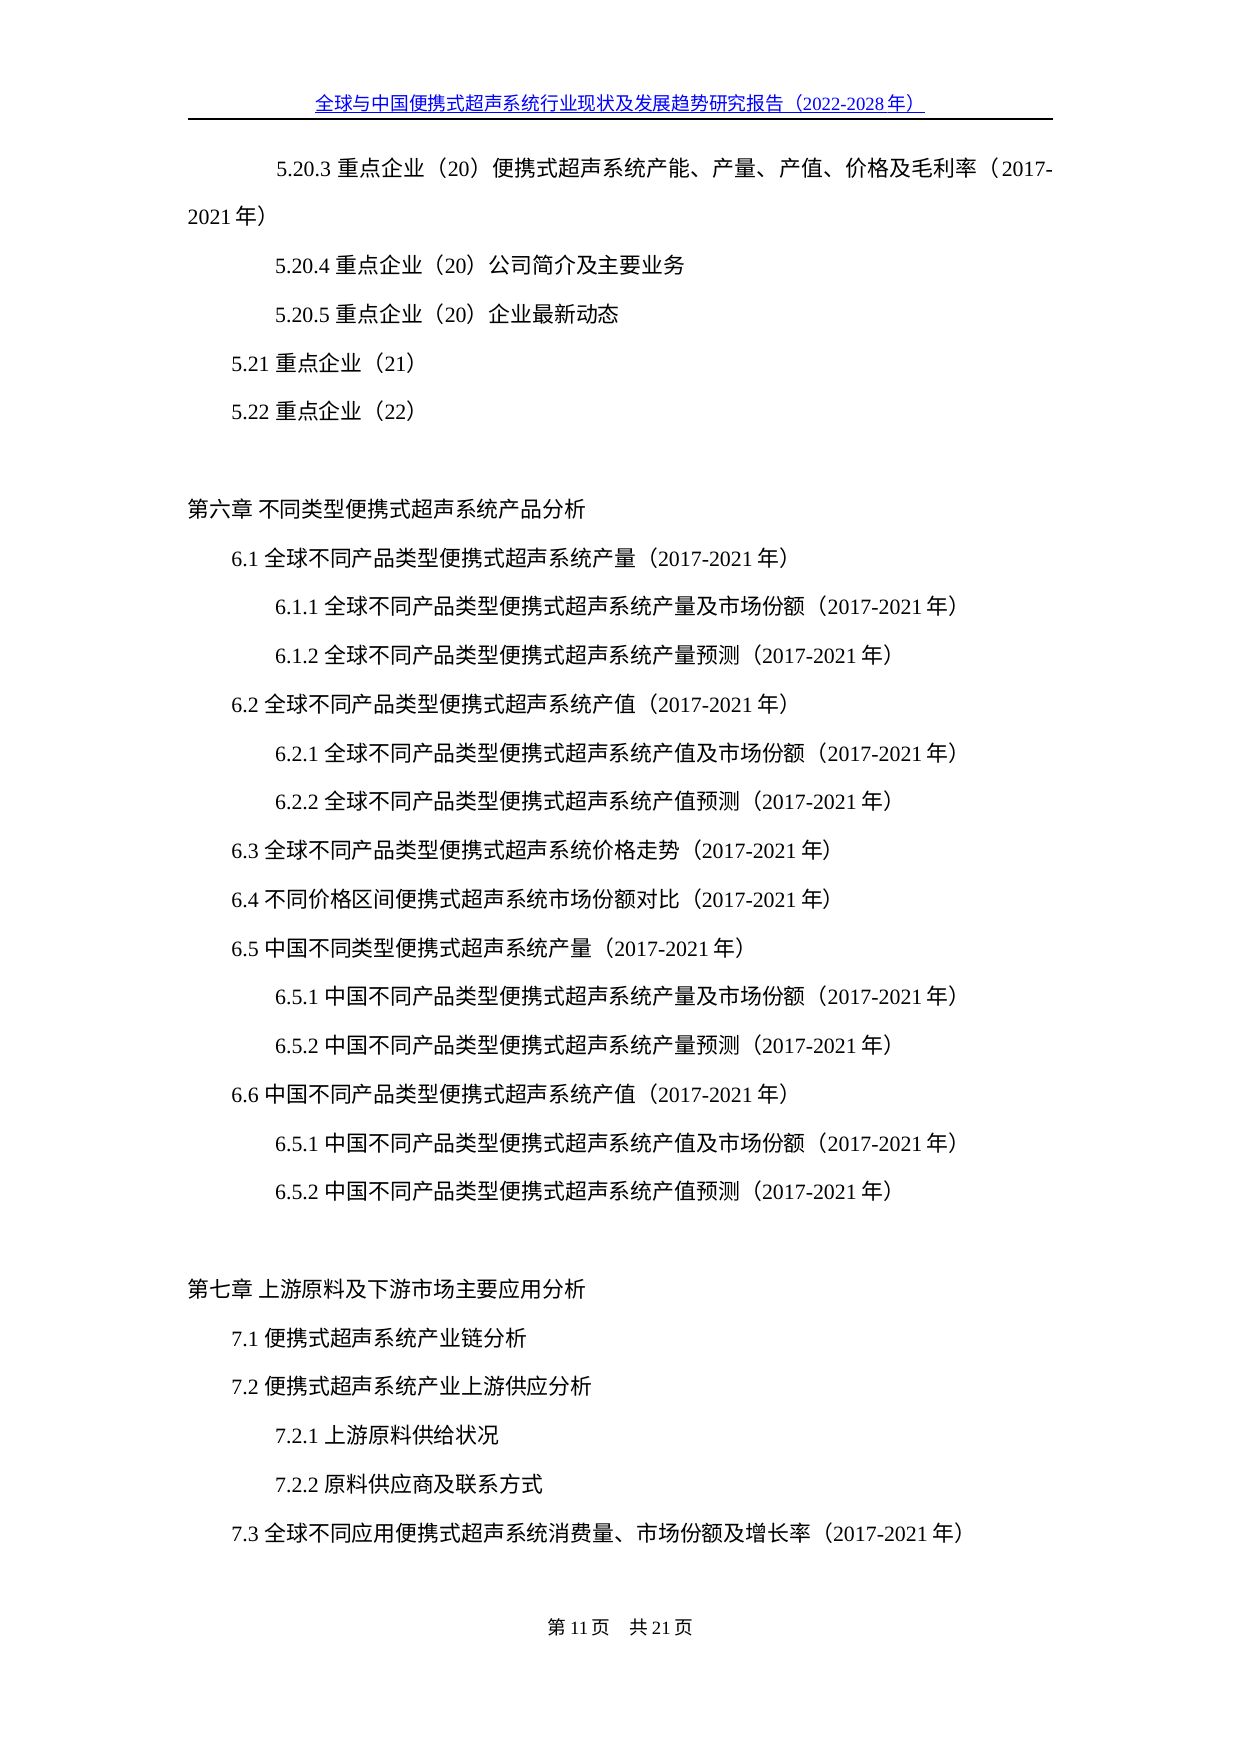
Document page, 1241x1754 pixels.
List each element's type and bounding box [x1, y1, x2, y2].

text [187, 150, 1053, 1548]
